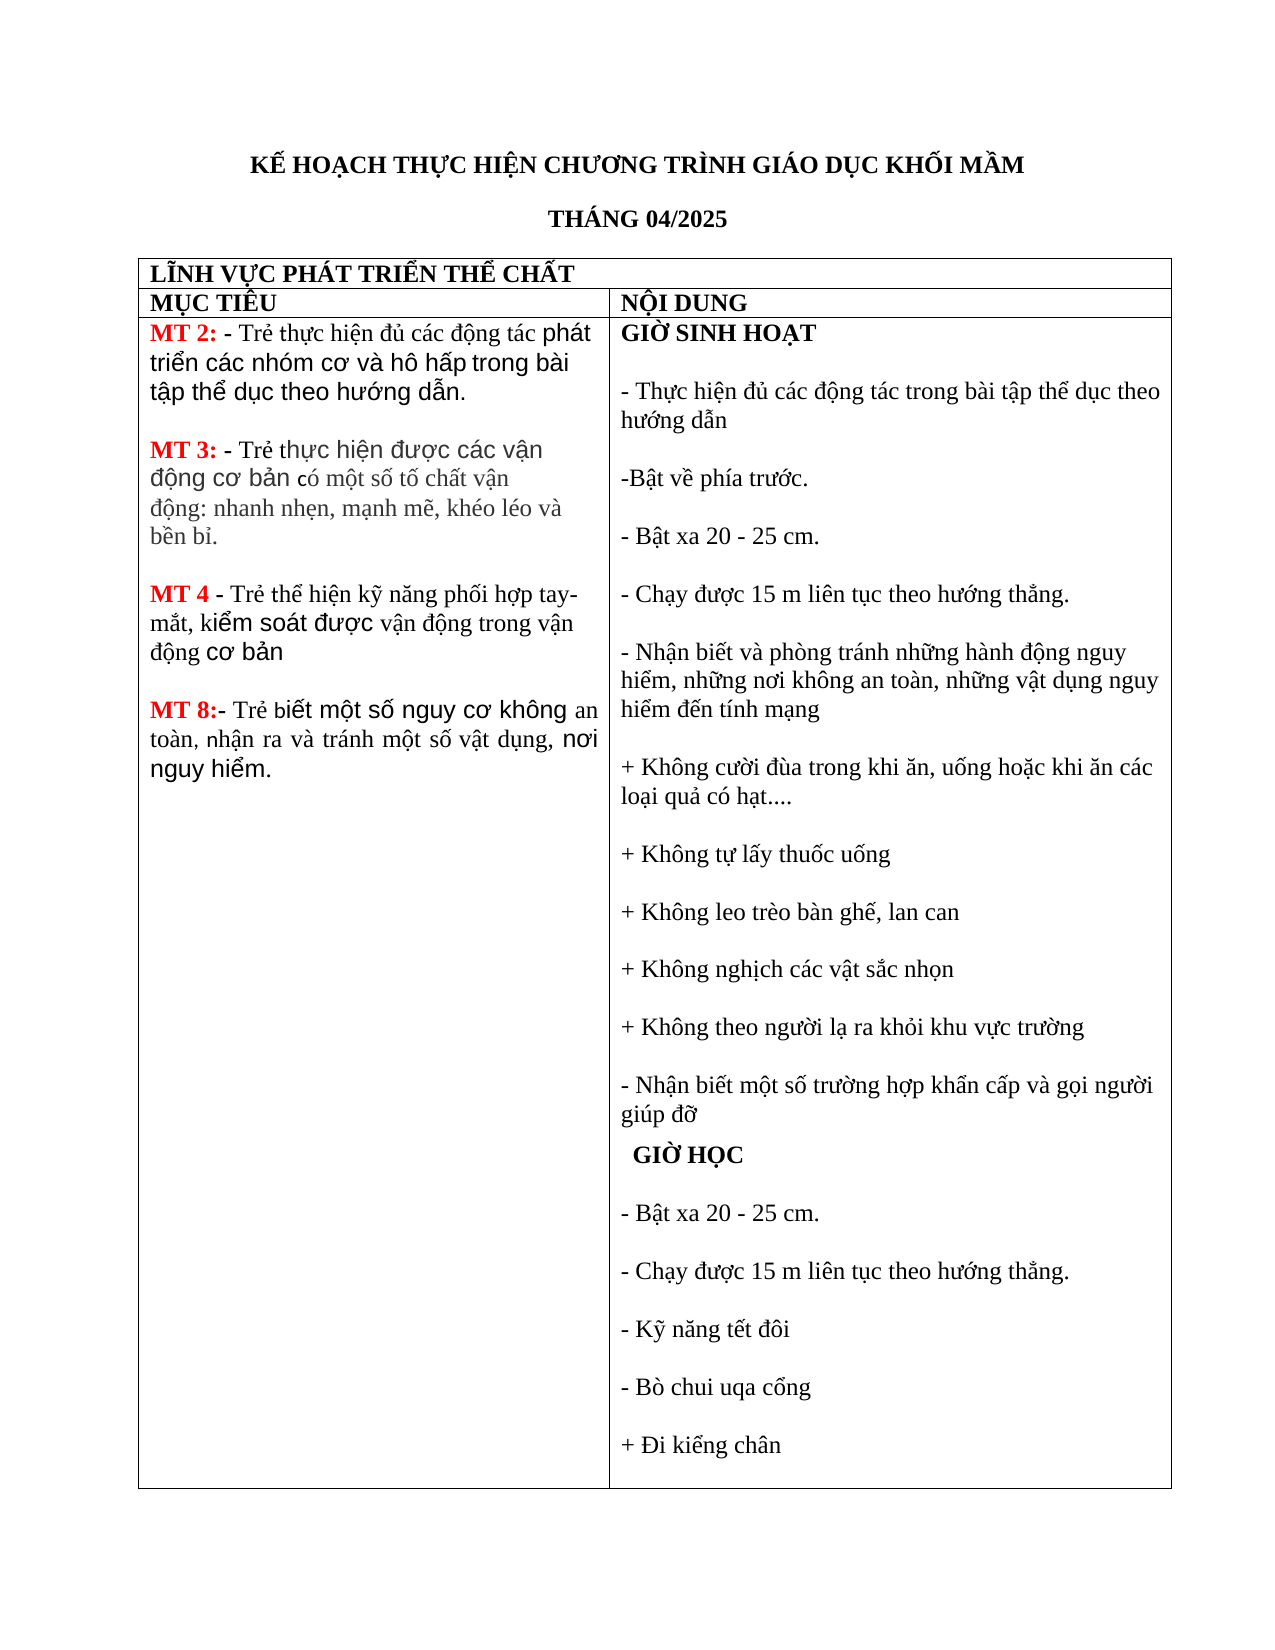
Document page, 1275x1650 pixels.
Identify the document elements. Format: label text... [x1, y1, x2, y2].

text THÁNG 04/2025 [150, 204, 1125, 233]
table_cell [610, 318, 1171, 1488]
table_cell NỘI DUNG [610, 289, 1171, 317]
table_header LĨNH VỰC PHÁT TRIỂN THỂ CHẤT [139, 259, 1171, 287]
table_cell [139, 318, 609, 1488]
text KẾ HOẠCH THỰC HIỆN CHƯƠNG TRÌNH GIÁO DỤC KHỐI MẦM [150, 150, 1125, 179]
table_cell MỤC TIÊU [139, 289, 609, 317]
